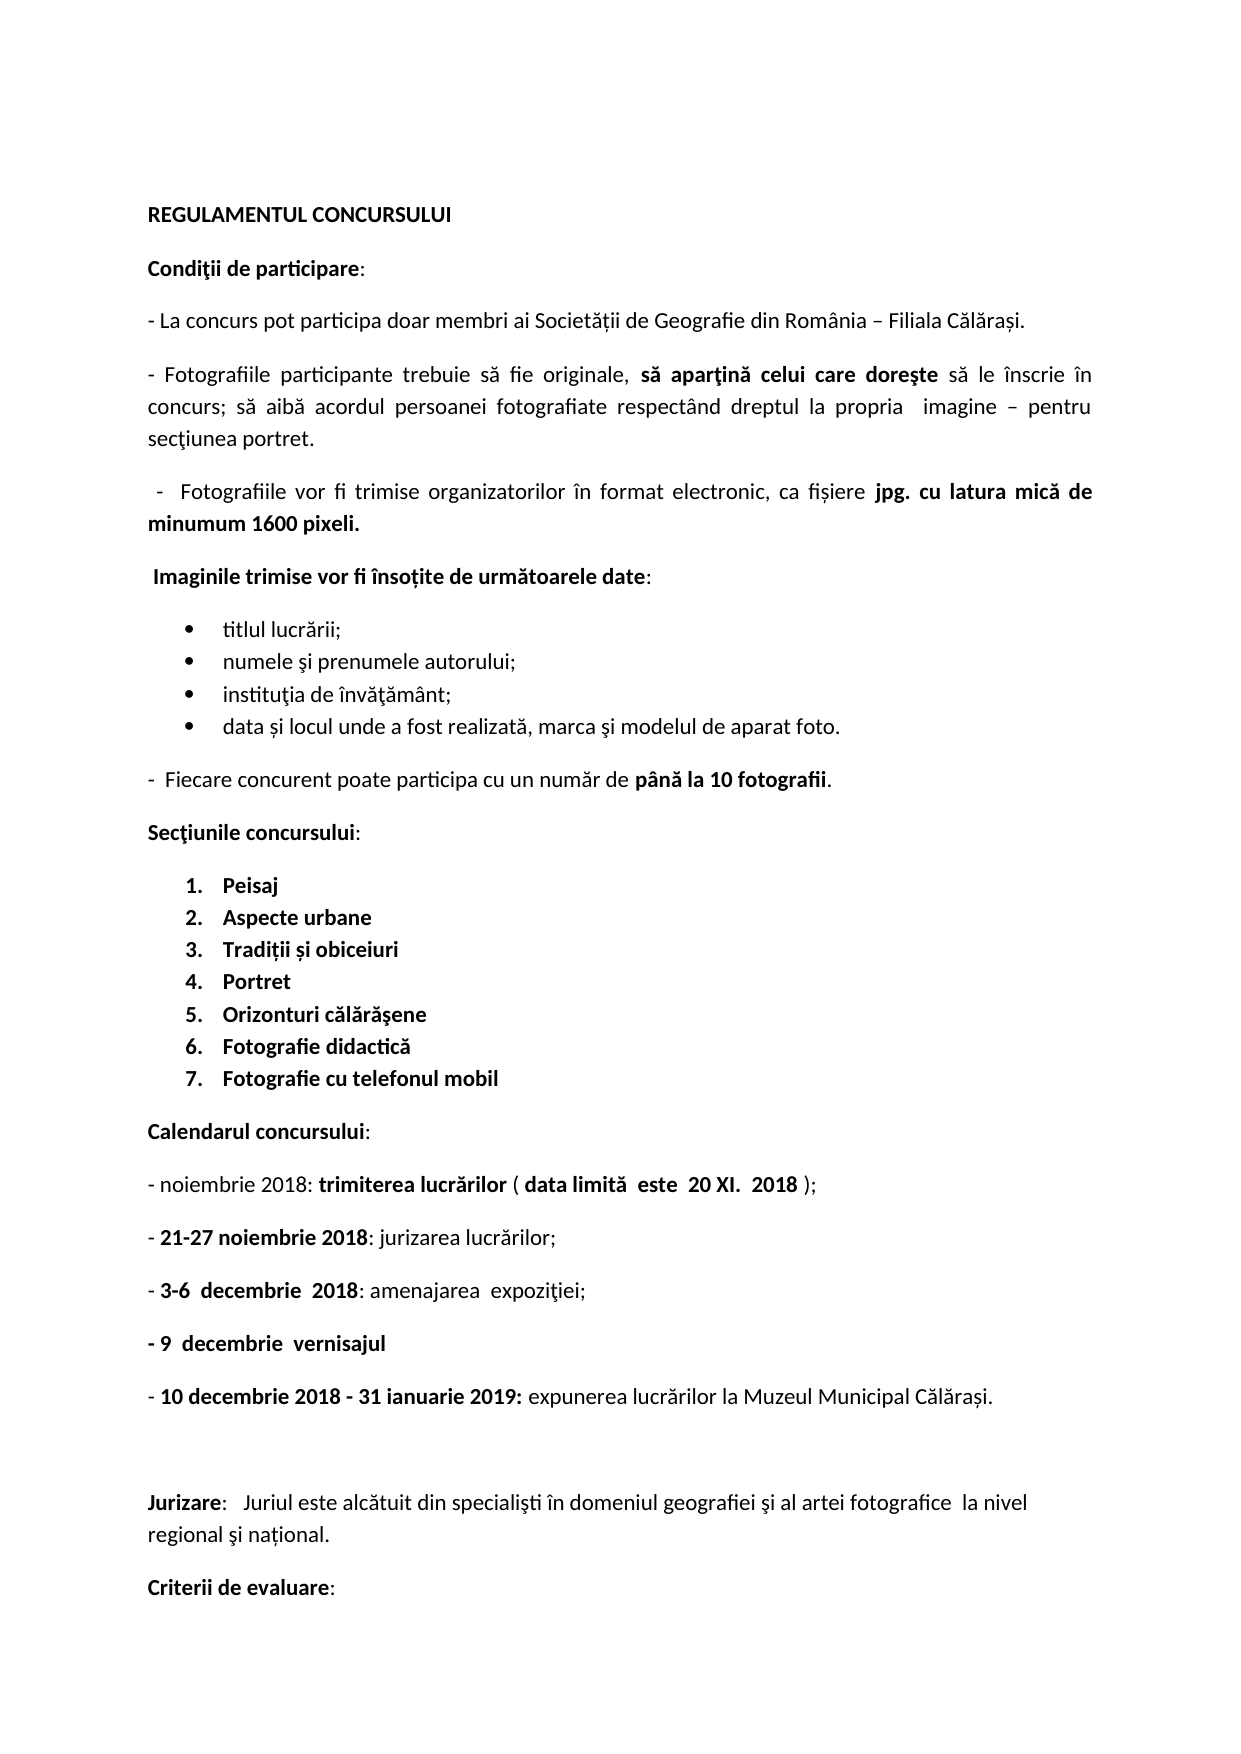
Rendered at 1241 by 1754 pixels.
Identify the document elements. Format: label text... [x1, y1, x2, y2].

text REGULAMENTUL CONCURSULUI [148, 201, 1093, 229]
text - Fotografiile vor fi trimise organizatorilor în format electronic, ca fișiere jpg. cu latura mică de minumum 1600 pixeli. [148, 477, 1093, 537]
list Fotografie didactică [185, 1032, 1093, 1060]
text Condiţii de participare: [148, 254, 1093, 282]
list Portret [185, 967, 1093, 996]
list data și locul unde a fost realizată, marca şi modelul de aparat foto. [185, 712, 1093, 740]
text Imaginile trimise vor fi însoțite de următoarele date: [148, 562, 1093, 590]
list numele şi prenumele autorului; [185, 647, 1093, 676]
list Peisaj [185, 871, 1093, 899]
text Secţiunile concursului: [148, 818, 1093, 846]
list Aspecte urbane [185, 903, 1093, 931]
text Calendarul concursului: [148, 1117, 1093, 1145]
text - Fiecare concurent poate participa cu un număr de până la 10 fotografii. [148, 765, 1093, 793]
text Jurizare: Juriul este alcătuit din specialişti în domeniul geografiei şi al artei fotografice la nivel regional şi național. [148, 1488, 1093, 1548]
list Fotografie cu telefonul mobil [185, 1064, 1093, 1092]
text Criterii de evaluare: [148, 1573, 1093, 1601]
text - 10 decembrie 2018 - 31 ianuarie 2019: expunerea lucrărilor la Muzeul Municipal Călărași. [148, 1382, 1093, 1410]
text - 21-27 noiembrie 2018: jurizarea lucrărilor; [148, 1223, 1093, 1251]
list titlul lucrării; [185, 615, 1093, 643]
text - 9 decembrie vernisajul [148, 1329, 1093, 1357]
text - 3-6 decembrie 2018: amenajarea expoziţiei; [148, 1276, 1093, 1304]
text - La concurs pot participa doar membri ai Societății de Geografie din România – Filiala Călărași. [148, 307, 1093, 335]
list instituţia de învăţământ; [185, 680, 1093, 708]
text - Fotografiile participante trebuie să fie originale, să aparţină celui care doreşte să le înscrie în concurs; să aibă acordul persoanei fotografiate respectând dreptul la propria imagine – pentru secţiunea portret. [148, 360, 1093, 452]
text - noiembrie 2018: trimiterea lucrărilor ( data limită este 20 XI. 2018 ); [148, 1170, 1093, 1198]
list Tradiții și obiceiuri [185, 935, 1093, 963]
list Orizonturi călărăşene [185, 1000, 1093, 1028]
